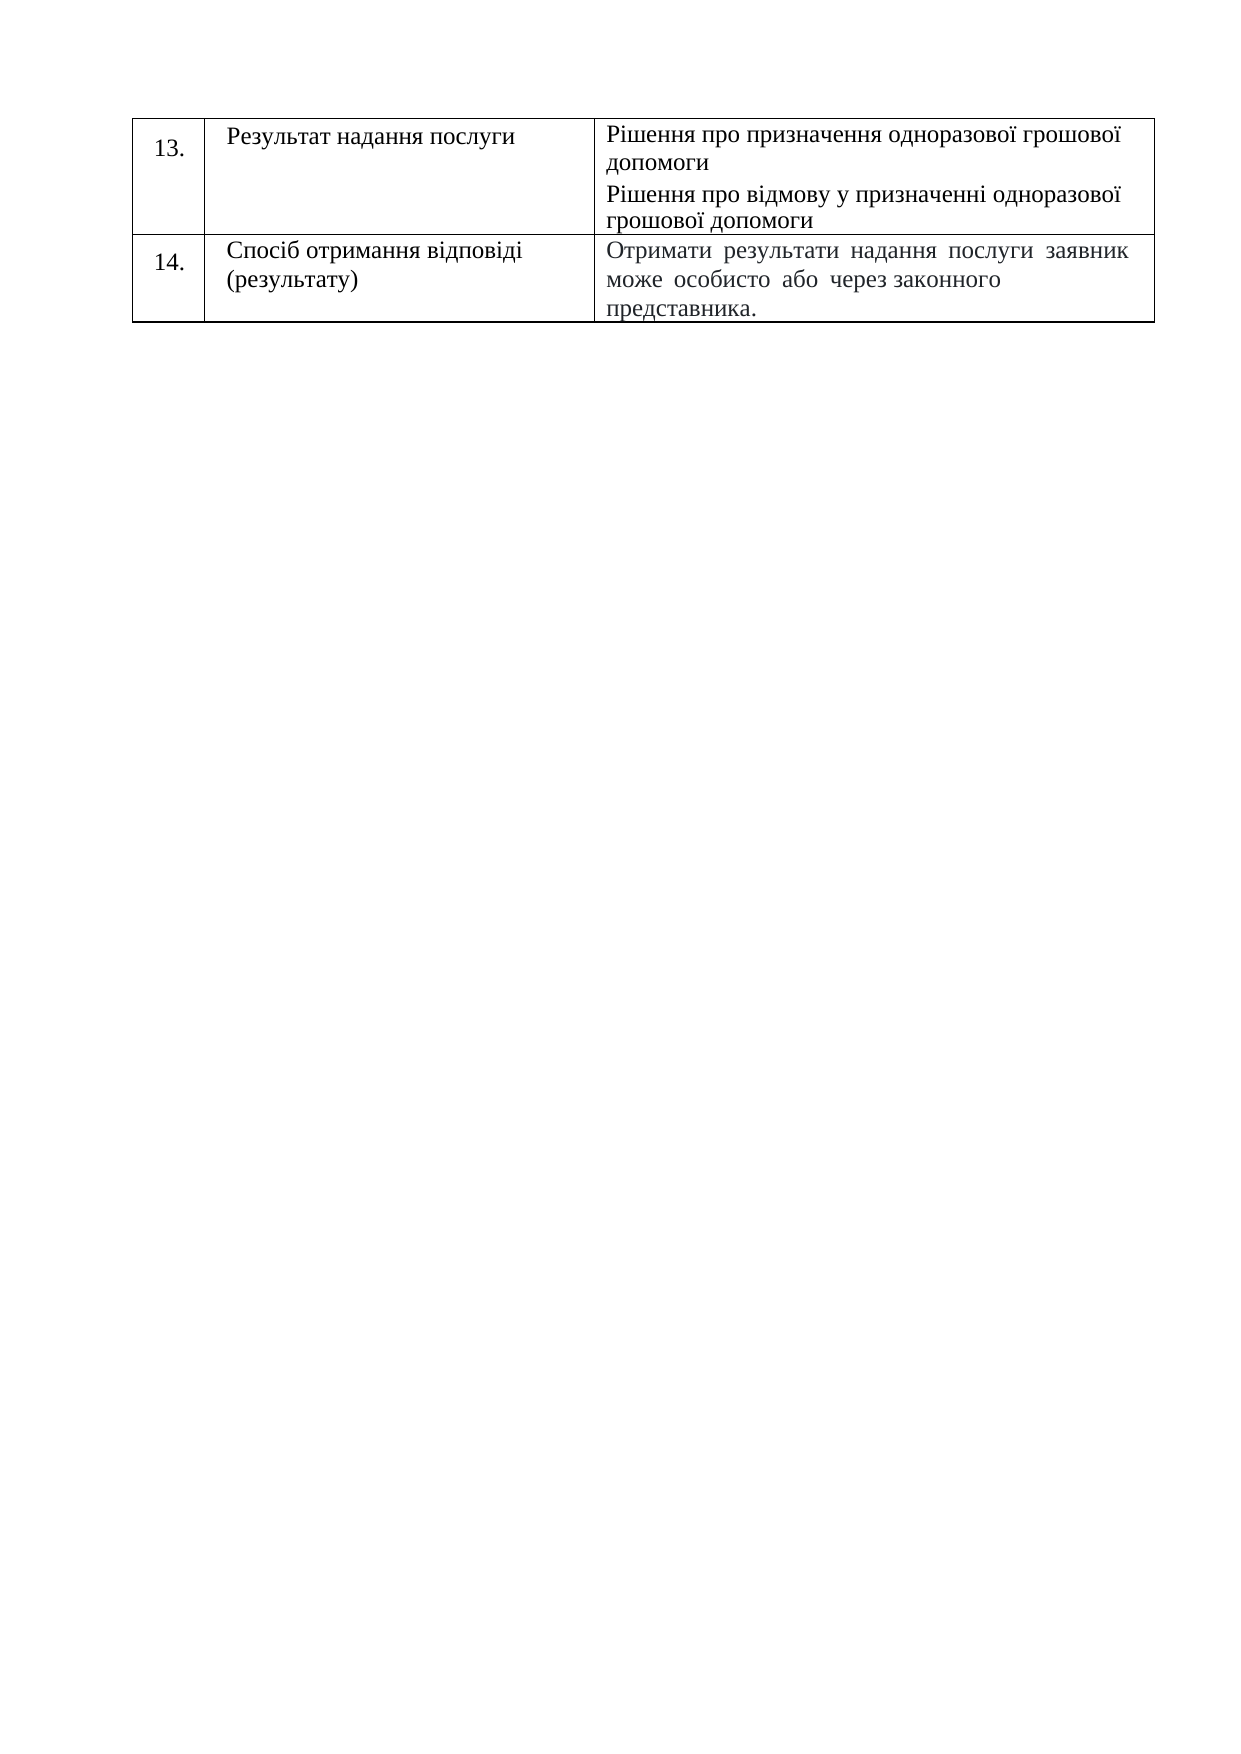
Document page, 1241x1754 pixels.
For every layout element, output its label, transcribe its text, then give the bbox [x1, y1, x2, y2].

table_cell 14. [133, 235, 204, 321]
table_cell 13. [133, 119, 204, 234]
table_cell Рішення про призначення одноразової грошової допомоги Рішення про відмову у призначенні одноразової грошової допомоги [595, 119, 1154, 234]
table_cell Отримати результати надання послуги заявник може особисто або через законного представника. [595, 235, 1154, 321]
table_cell Результат надання послуги [205, 119, 594, 234]
table_cell Спосіб отримання відповіді (результату) [205, 235, 594, 321]
